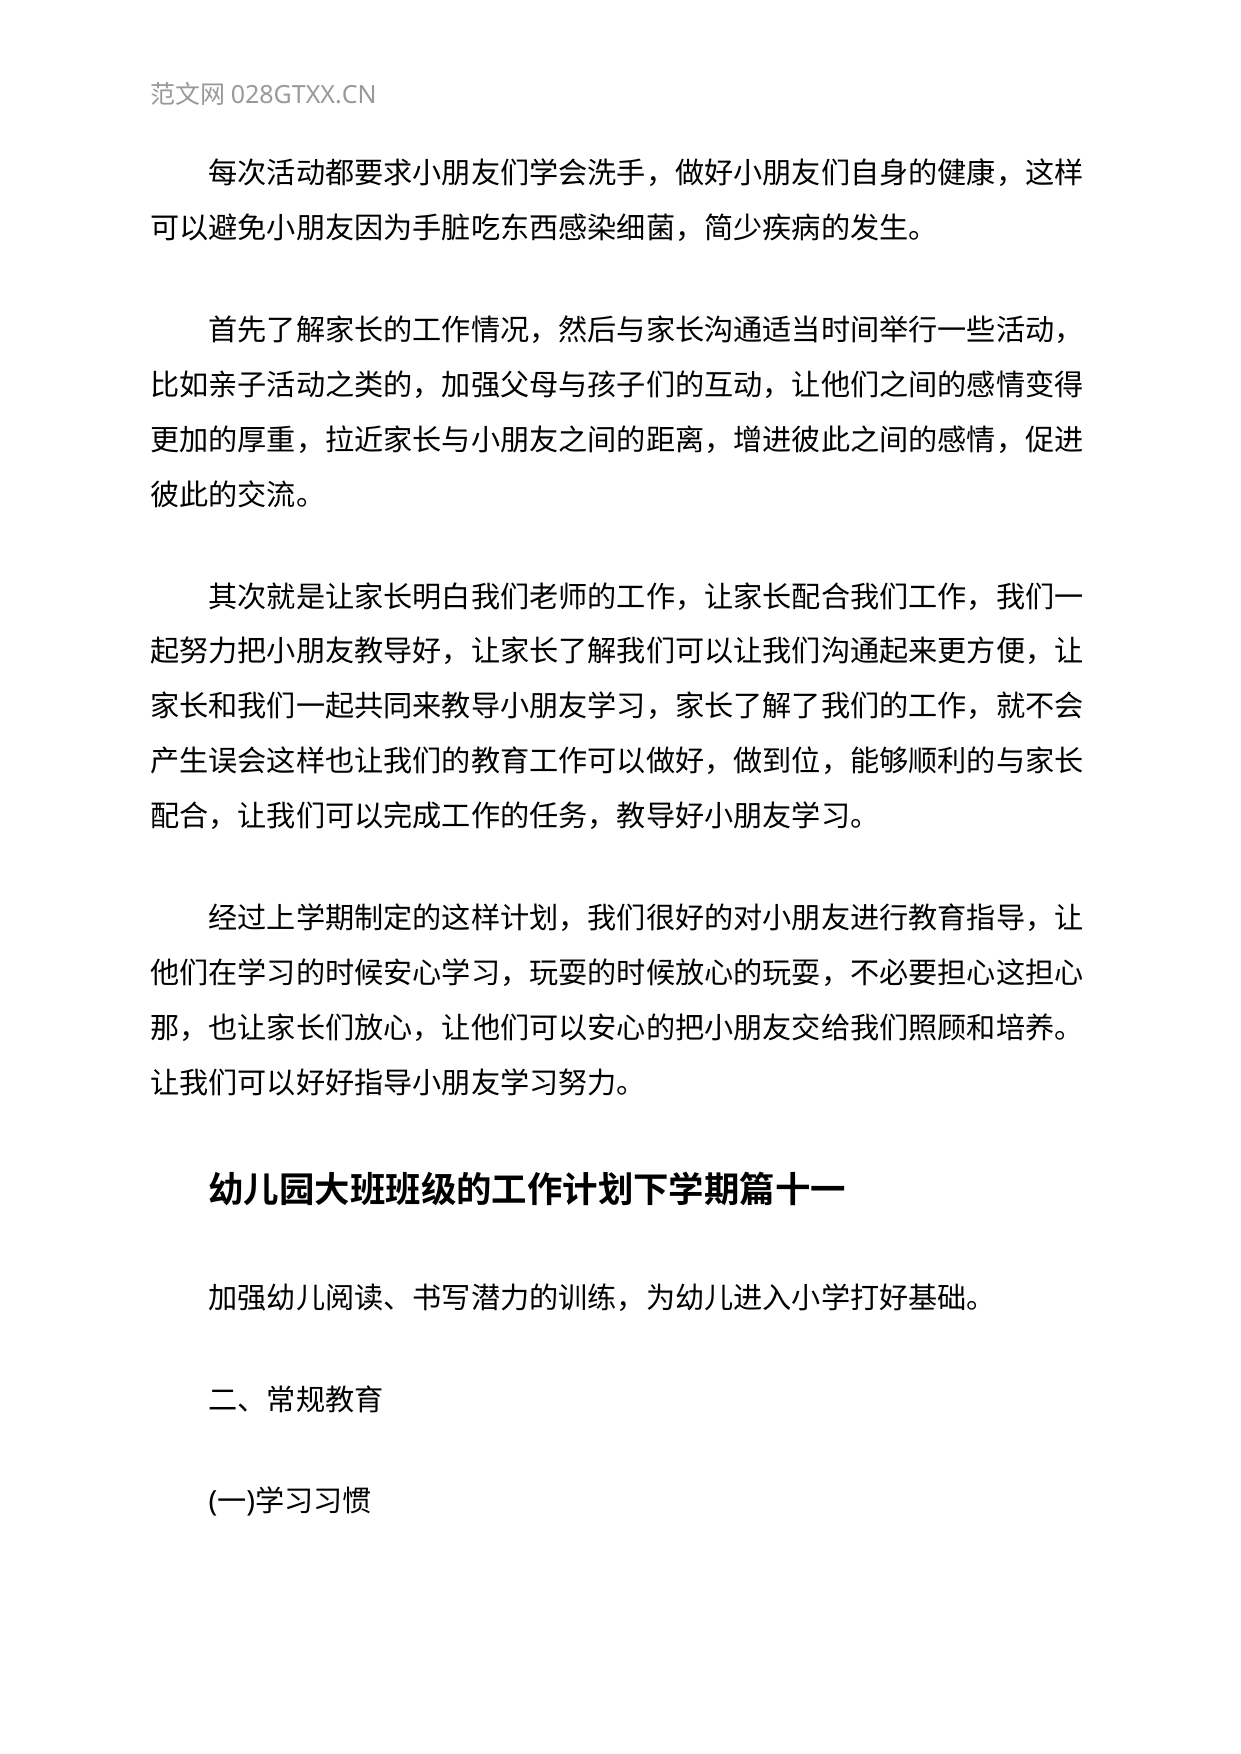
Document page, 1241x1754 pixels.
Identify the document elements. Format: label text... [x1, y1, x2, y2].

text 幼儿园大班班级的工作计划下学期篇十一 [150, 1161, 1090, 1212]
text (一)学习习惯 [150, 1478, 1090, 1520]
text 其次就是让家长明白我们老师的工作，让家长配合我们工作，我们一起努力把小朋友教导好，让家长了解我们可以让我们沟通起来更方便，让家长和我们一起共同来教导小朋友学习，家长了解了我们的工作，就不会产生误会这样也让我们的教育工作可以做好，做到位，能够顺利的与家长配合，让我们可以完成工作的任务，教导好小朋友学习。 [150, 573, 1090, 835]
text 二、常规教育 [150, 1376, 1090, 1418]
text 经过上学期制定的这样计划，我们很好的对小朋友进行教育指导，让他们在学习的时候安心学习，玩耍的时候放心的玩耍，不必要担心这担心那，也让家长们放心，让他们可以安心的把小朋友交给我们照顾和培养。让我们可以好好指导小朋友学习努力。 [150, 894, 1090, 1101]
text 首先了解家长的工作情况，然后与家长沟通适当时间举行一些活动，比如亲子活动之类的，加强父母与孩子们的互动，让他们之间的感情变得更加的厚重，拉近家长与小朋友之间的距离，增进彼此之间的感情，促进彼此的交流。 [150, 307, 1090, 514]
text 加强幼儿阅读、书写潜力的训练，为幼儿进入小学打好基础。 [150, 1274, 1090, 1317]
text 每次活动都要求小朋友们学会洗手，做好小朋友们自身的健康，这样可以避免小朋友因为手脏吃东西感染细菌，简少疾病的发生。 [150, 150, 1090, 247]
